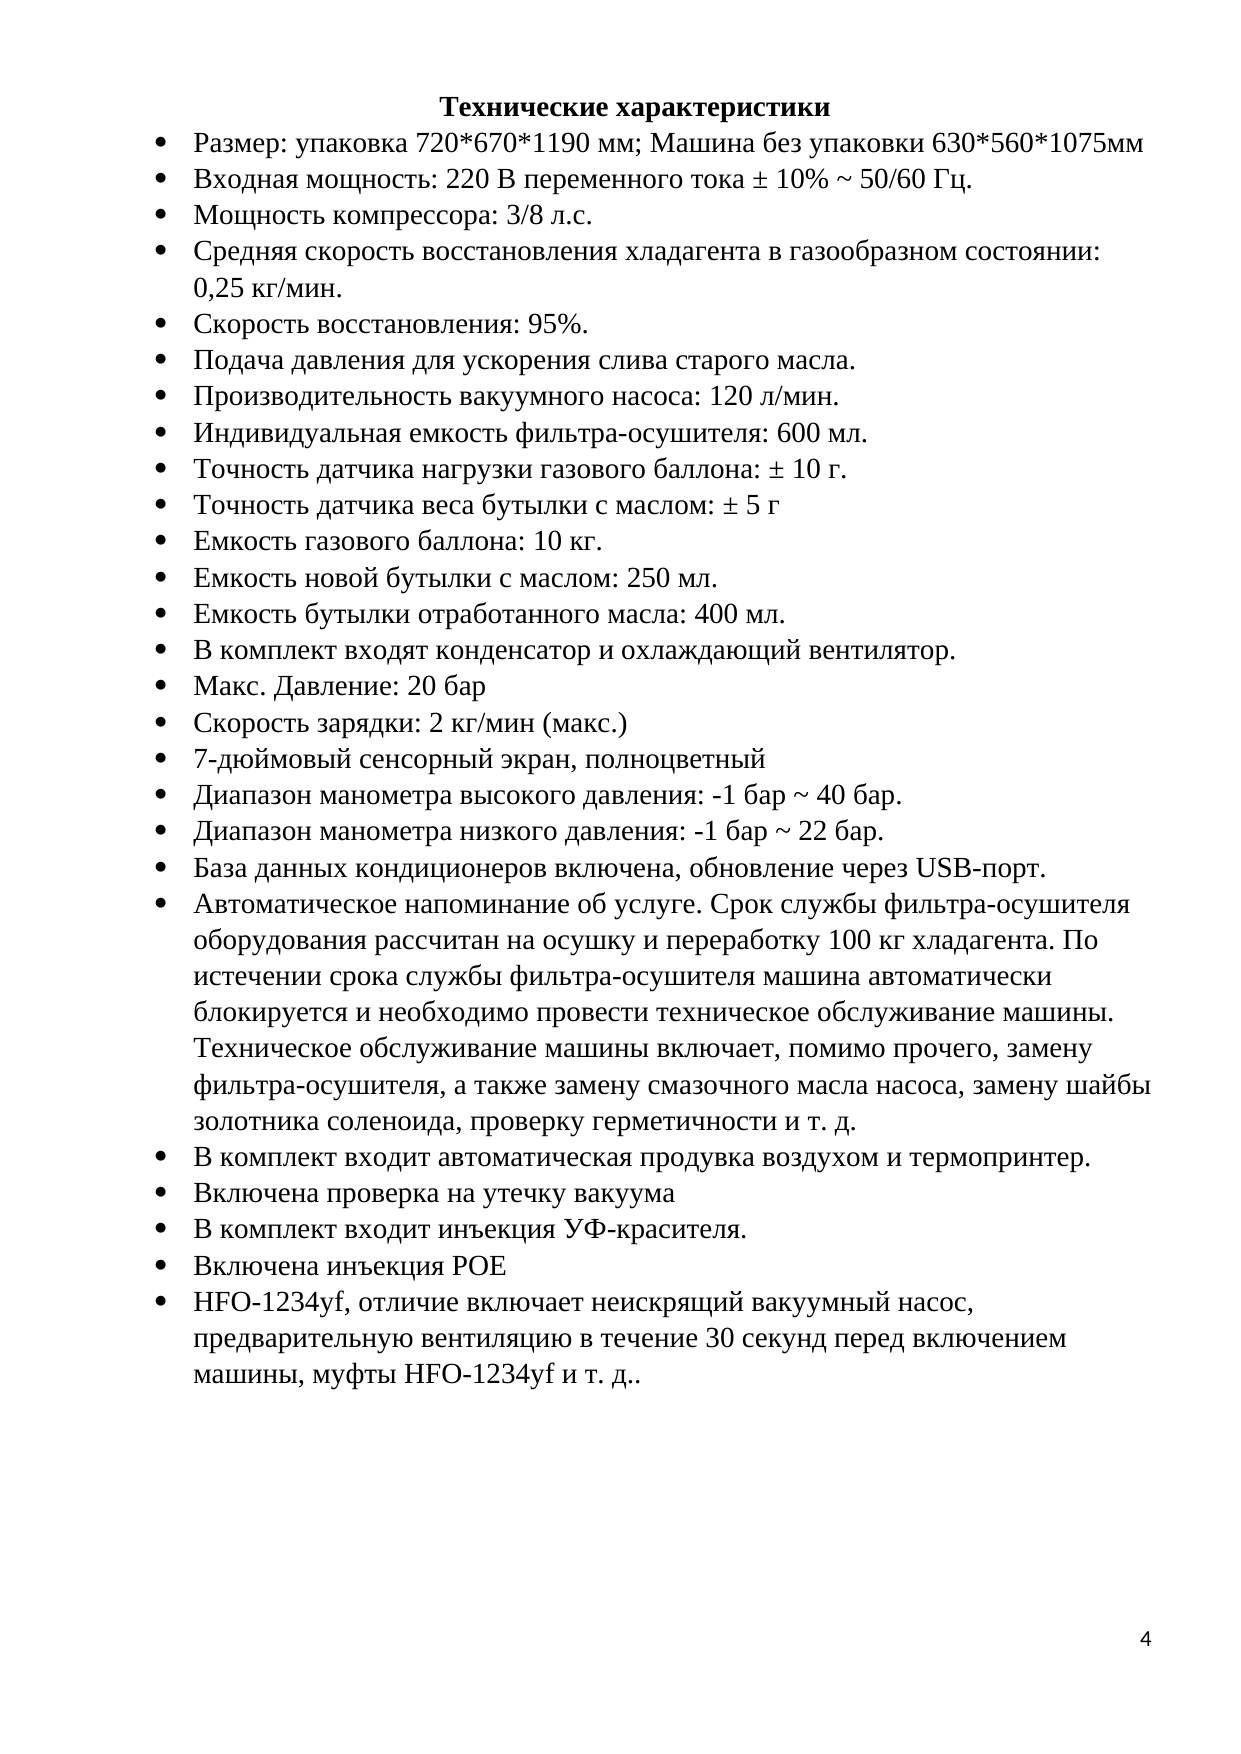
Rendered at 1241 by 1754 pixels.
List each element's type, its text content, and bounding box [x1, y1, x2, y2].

subtitle Технические характеристики [118, 89, 1152, 122]
list Скорость зарядки: 2 кг/мин (макс.) [156, 705, 1152, 738]
list Емкость бутылки отработанного масла: 400 мл. [156, 596, 1152, 629]
list Скорость восстановления: 95%. [156, 306, 1152, 339]
list Размер: упаковка 720*670*1190 мм; Машина без упаковки 630*560*1075мм [156, 125, 1152, 158]
list В комплект входит автоматическая продувка воздухом и термопринтер. [156, 1139, 1152, 1173]
list В комплект входят конденсатор и охлаждающий вентилятор. [156, 632, 1152, 666]
list Автоматическое напоминание об услуге. Срок службы фильтра-осушителя оборудования рассчитан на осушку и переработку 100 кг хладагента. По истечении срока службы фильтра-осушителя машина автоматически блокируется и необходимо провести техническое обслуживание машины. Техническое обслуживание машины включает, помимо прочего, замену фильтра-осушителя, а также замену смазочного масла насоса, замену шайбы золотника соленоида, проверку герметичности и т. д. [156, 886, 1152, 1136]
list Диапазон манометра низкого давления: -1 бар ~ 22 бар. [156, 813, 1152, 847]
list База данных кондиционеров включена, обновление через USB-порт. [156, 850, 1152, 883]
list Подача давления для ускорения слива старого масла. [156, 342, 1152, 376]
list Диапазон манометра высокого давления: -1 бар ~ 40 бар. [156, 777, 1152, 811]
list Макс. Давление: 20 бар [156, 668, 1152, 702]
list Производительность вакуумного насоса: 120 л/мин. [156, 378, 1152, 412]
list HFO-1234yf, отличие включает неискрящий вакуумный насос, предварительную вентиляцию в течение 30 секунд перед включением машины, муфты HFO-1234yf и т. д.. [156, 1284, 1152, 1390]
list Точность датчика нагрузки газового баллона: ± 10 г. [156, 451, 1152, 484]
list В комплект входит инъекция УФ-красителя. [156, 1212, 1152, 1245]
list Входная мощность: 220 В переменного тока ± 10% ~ 50/60 Гц. [156, 161, 1152, 195]
list Включена проверка на утечку вакуума [156, 1175, 1152, 1209]
list Индивидуальная емкость фильтра-осушителя: 600 мл. [156, 415, 1152, 448]
list Емкость новой бутылки с маслом: 250 мл. [156, 560, 1152, 593]
list 7-дюймовый сенсорный экран, полноцветный [156, 741, 1152, 774]
list Точность датчика веса бутылки с маслом: ± 5 г [156, 487, 1152, 521]
list Мощность компрессора: 3/8 л.с. [156, 197, 1152, 231]
list Средняя скорость восстановления хладагента в газообразном состоянии: 0,25 кг/мин. [156, 233, 1152, 303]
list Включена инъекция POE [156, 1248, 1152, 1281]
list Емкость газового баллона: 10 кг. [156, 523, 1152, 557]
